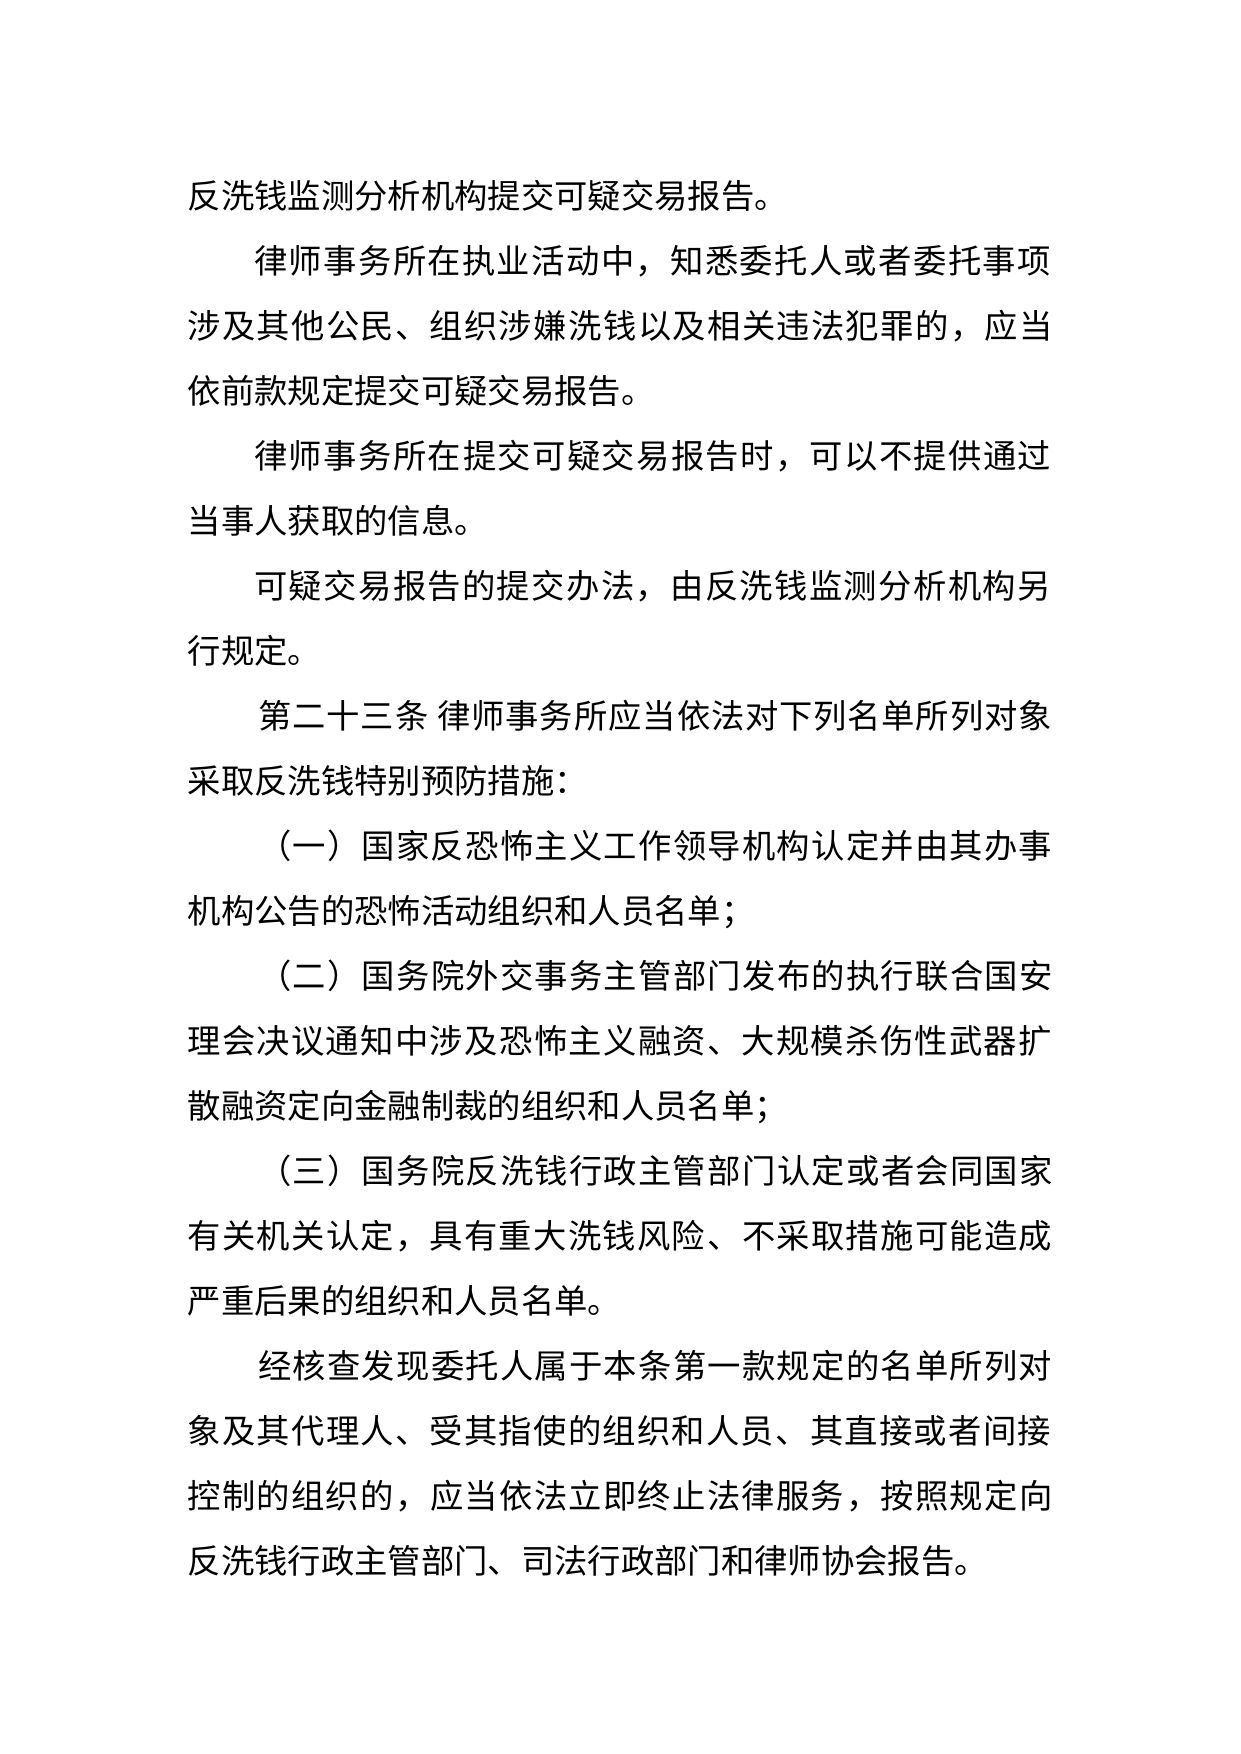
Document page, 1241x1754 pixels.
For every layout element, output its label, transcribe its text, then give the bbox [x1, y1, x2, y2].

list 经核查发现委托人属于本条第一款规定的名单所列对象及其代理人、受其指使的组织和人员、其直接或者间接控制的组织的，应当依法立即终止法律服务，按照规定向反洗钱行政主管部门、司法行政部门和律师协会报告。 [187, 1332, 1053, 1592]
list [187, 162, 1053, 227]
list （一）国家反恐怖主义工作领导机构认定并由其办事机构公告的恐怖活动组织和人员名单； [187, 812, 1053, 942]
list （三）国务院反洗钱行政主管部门认定或者会同国家有关机关认定，具有重大洗钱风险、不采取措施可能造成严重后果的组织和人员名单。 [187, 1137, 1053, 1332]
list （二）国务院外交事务主管部门发布的执行联合国安理会决议通知中涉及恐怖主义融资、大规模杀伤性武器扩散融资定向金融制裁的组织和人员名单； [187, 942, 1053, 1137]
list 可疑交易报告的提交办法，由反洗钱监测分析机构另行规定。 [187, 552, 1053, 682]
list 第二十三条 律师事务所应当依法对下列名单所列对象采取反洗钱特别预防措施： [187, 682, 1053, 812]
list 律师事务所在提交可疑交易报告时，可以不提供通过当事人获取的信息。 [187, 422, 1053, 552]
list 律师事务所在执业活动中，知悉委托人或者委托事项涉及其他公民、组织涉嫌洗钱以及相关违法犯罪的，应当依前款规定提交可疑交易报告。 [187, 227, 1053, 422]
